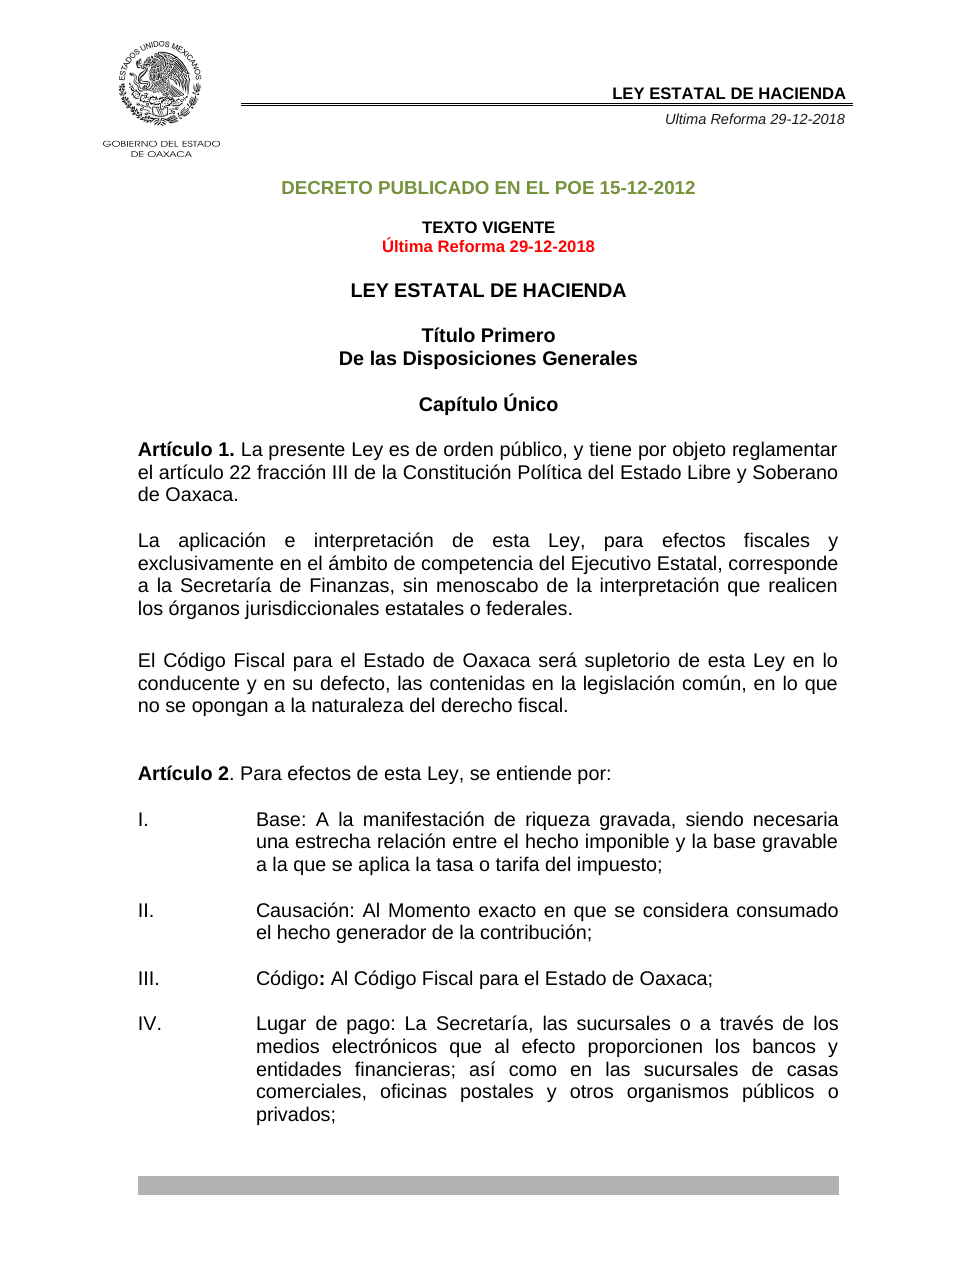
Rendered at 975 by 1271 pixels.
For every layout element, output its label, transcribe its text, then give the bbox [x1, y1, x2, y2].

text Artículo 1. La presente Ley es de orden público, y tiene por objeto reglamentar el artículo 22 fracción III de la Constitución Política del Estado Libre y Soberano de Oaxaca. [138, 438, 839, 506]
text Título Primero [138, 324, 839, 347]
text La aplicación e interpretación de esta Ley, para efectos fiscales y exclusivamente en el ámbito de competencia del Ejecutivo Estatal, corresponde a la Secretaría de Finanzas, sin menoscabo de la interpretación que realicen los órganos jurisdiccionales estatales o federales. [138, 529, 839, 619]
list Base: A la manifestación de riqueza gravada, siendo necesaria una estrecha relación entre el hecho imponible y la base gravable a la que se aplica la tasa o tarifa del impuesto; [138, 808, 839, 876]
text Última Reforma 29-12-2018 [138, 237, 839, 256]
text LEY ESTATAL DE HACIENDA [138, 279, 839, 302]
picture [100, 38, 223, 160]
text DECRETO PUBLICADO EN EL POE 15-12-2012 [138, 177, 839, 199]
text Capítulo Único [138, 392, 839, 415]
text De las Disposiciones Generales [138, 347, 839, 370]
text El Código Fiscal para el Estado de Oaxaca será supletorio de esta Ley en lo conducente y en su defecto, las contenidas en la legislación común, en lo que no se opongan a la naturaleza del derecho fiscal. [138, 649, 839, 717]
text Artículo 2. Para efectos de esta Ley, se entiende por: [138, 762, 839, 785]
text TEXTO VIGENTE [138, 218, 839, 237]
list Causación: Al Momento exacto en que se considera consumado el hecho generador de la contribución; [138, 898, 839, 944]
list Código: Al Código Fiscal para el Estado de Oaxaca; [138, 967, 839, 989]
list Lugar de pago: La Secretaría, las sucursales o a través de los medios electrónicos que al efecto proporcionen los bancos y entidades financieras; así como en las sucursales de casas comerciales, oficinas postales y otros organismos públicos o privados; [138, 1012, 839, 1126]
